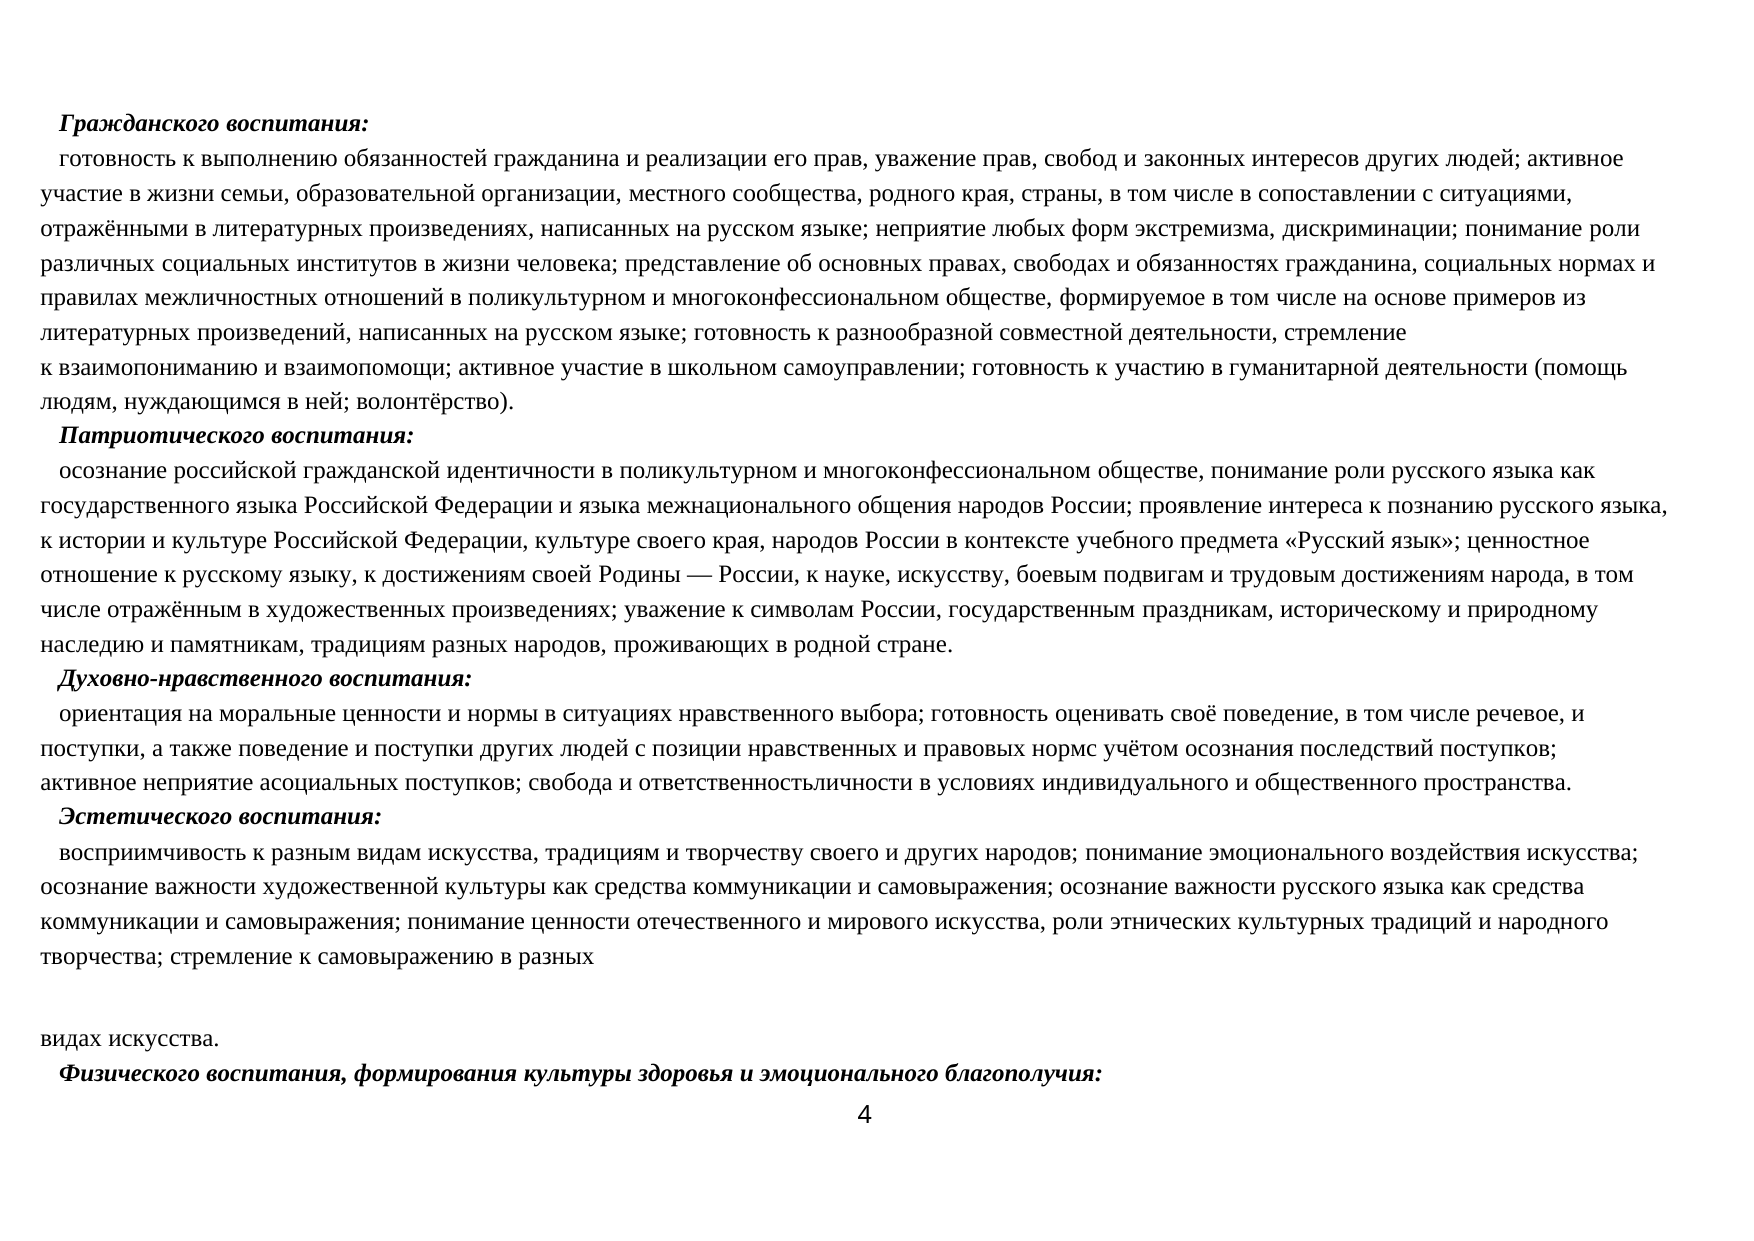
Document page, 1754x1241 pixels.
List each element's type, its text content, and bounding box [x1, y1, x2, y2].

text к взаимопониманию и взаимопомощи; активное участие в школьном самоуправлении; готовность к участию в гуманитарной деятельности (помощь людям, нуждающимся в ней; волонтёрство). [40, 352, 1656, 415]
subtitle Патриотического воспитания: [59, 421, 1700, 450]
text видах искусства. [40, 1023, 1700, 1052]
subtitle Физического воспитания, формирования культуры здоровья и эмоционального благополучия: [59, 1058, 1700, 1087]
text ориентация на моральные ценности и нормы в ситуациях нравственного выбора; готовность оценивать своё поведение, в том числе речевое, и поступки, а также поведение и поступки других людей с позиции нравственных и правовых нормс учётом осознания последствий поступков; активное неприятие асоциальных поступков; свобода и ответственностьличности в условиях индивидуального и общественного пространства. [40, 698, 1638, 796]
text готовность к выполнению обязанностей гражданина и реализации его прав, уважение прав, свобод и законных интересов других людей; активное участие в жизни семьи, образовательной организации, местного сообщества, родного края, страны, в том числе в сопоставлении с ситуациями, отражёнными в литературных произведениях, написанных на русском языке; неприятие любых форм экстремизма, дискриминации; понимание роли различных социальных институтов в жизни человека; представление об основных правах, свободах и обязанностях гражданина, социальных нормах и правилах межличностных отношений в поликультурном и многоконфессиональном обществе, формируемое в том числе на основе примеров из литературных произведений, написанных на русском языке; готовность к разнообразной совместной деятельности, стремление [40, 143, 1684, 346]
subtitle Духовно-нравственного воспитания: [59, 663, 1700, 692]
subtitle Гражданского воспитания: [59, 109, 1700, 138]
text восприимчивость к разным видам искусства, традициям и творчеству своего и других народов; понимание эмоционального воздействия искусства; осознание важности художественной культуры как средства коммуникации и самовыражения; осознание важности русского языка как средства коммуникации и самовыражения; понимание ценности отечественного и мирового искусства, роли этнических культурных традиций и народного творчества; стремление к самовыражению в разных [40, 837, 1654, 969]
text осознание российской гражданской идентичности в поликультурном и многоконфессиональном обществе, понимание роли русского языка как государственного языка Российской Федерации и языка межнационального общения народов России; проявление интереса к познанию русского языка, к истории и культуре Российской Федерации, культуре своего края, народов России в контексте учебного предмета «Русский язык»; ценностное отношение к русскому языку, к достижениям своей Родины — России, к науке, искусству, боевым подвигам и трудовым достижениям народа, в том числе отражённым в художественных произведениях; уважение к символам России, государственным праздникам, историческому и природному наследию и памятникам, традициям разных народов, проживающих в родной стране. [40, 455, 1683, 658]
subtitle Эстетического воспитания: [59, 802, 1700, 831]
